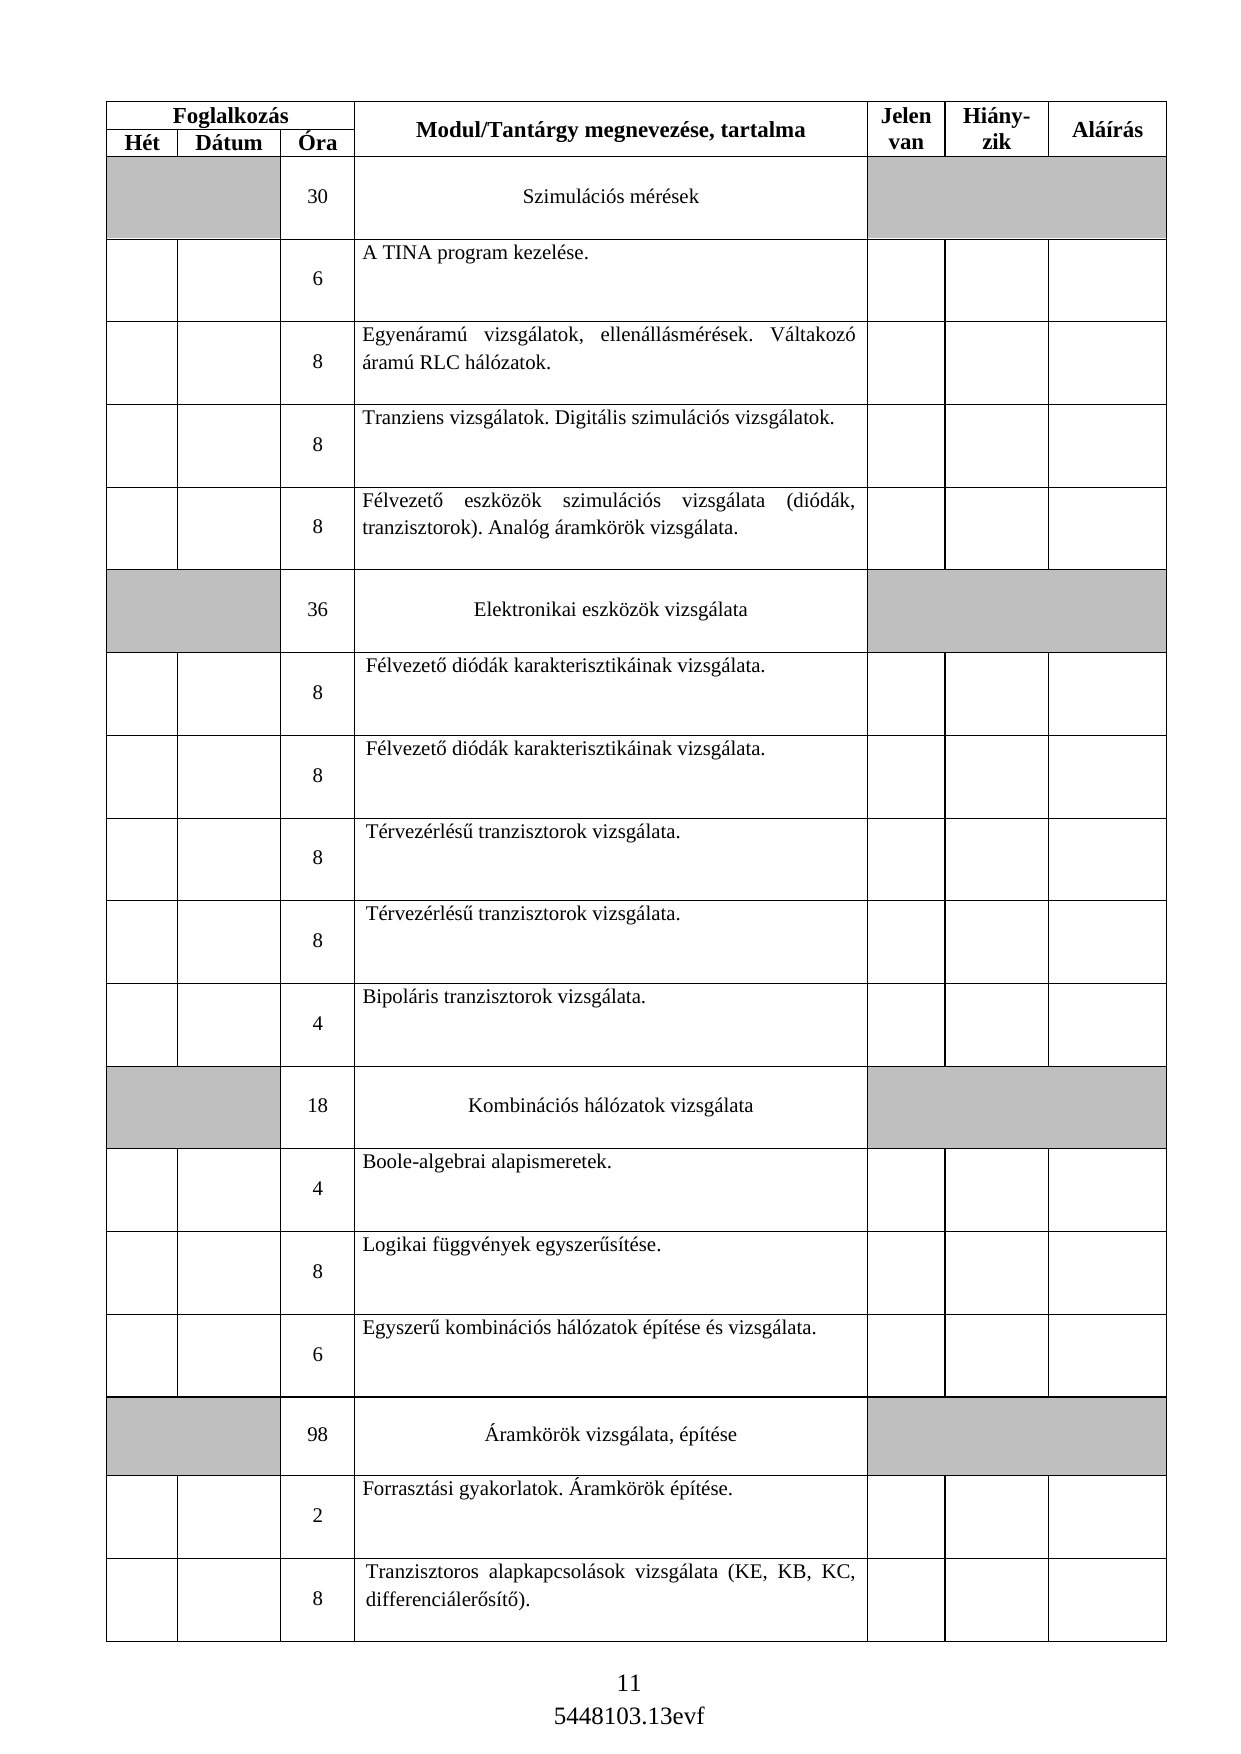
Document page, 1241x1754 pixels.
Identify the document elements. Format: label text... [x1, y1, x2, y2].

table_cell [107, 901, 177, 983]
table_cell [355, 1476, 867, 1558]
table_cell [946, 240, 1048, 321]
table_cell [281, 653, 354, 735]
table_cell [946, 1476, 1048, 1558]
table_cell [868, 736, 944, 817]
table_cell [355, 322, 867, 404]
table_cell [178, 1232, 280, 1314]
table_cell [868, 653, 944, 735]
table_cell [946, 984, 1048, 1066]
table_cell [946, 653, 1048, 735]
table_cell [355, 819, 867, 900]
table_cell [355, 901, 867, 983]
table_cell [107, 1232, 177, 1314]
table_header Jelen van (fő) [868, 102, 944, 156]
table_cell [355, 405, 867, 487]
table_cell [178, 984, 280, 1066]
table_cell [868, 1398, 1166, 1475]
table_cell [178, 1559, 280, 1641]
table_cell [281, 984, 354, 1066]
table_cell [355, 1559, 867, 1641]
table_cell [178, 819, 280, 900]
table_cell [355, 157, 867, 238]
table_header Foglalkozás [107, 102, 354, 128]
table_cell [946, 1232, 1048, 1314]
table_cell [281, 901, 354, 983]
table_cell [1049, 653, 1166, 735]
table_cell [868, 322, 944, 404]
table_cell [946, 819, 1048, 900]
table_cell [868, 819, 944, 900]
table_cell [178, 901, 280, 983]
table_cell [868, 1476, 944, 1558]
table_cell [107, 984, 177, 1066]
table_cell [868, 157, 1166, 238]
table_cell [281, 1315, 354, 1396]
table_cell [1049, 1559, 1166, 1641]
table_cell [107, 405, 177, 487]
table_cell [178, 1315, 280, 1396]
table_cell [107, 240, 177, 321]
table_cell Hét [107, 130, 177, 156]
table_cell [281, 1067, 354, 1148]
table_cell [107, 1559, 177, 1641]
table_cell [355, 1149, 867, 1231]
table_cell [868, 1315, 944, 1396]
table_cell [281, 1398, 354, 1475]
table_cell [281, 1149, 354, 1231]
table_header Modul/Tantárgy megnevezése, tartalma [355, 102, 867, 156]
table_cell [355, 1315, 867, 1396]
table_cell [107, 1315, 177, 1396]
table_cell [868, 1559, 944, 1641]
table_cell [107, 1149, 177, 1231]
table_cell Óra [281, 130, 354, 156]
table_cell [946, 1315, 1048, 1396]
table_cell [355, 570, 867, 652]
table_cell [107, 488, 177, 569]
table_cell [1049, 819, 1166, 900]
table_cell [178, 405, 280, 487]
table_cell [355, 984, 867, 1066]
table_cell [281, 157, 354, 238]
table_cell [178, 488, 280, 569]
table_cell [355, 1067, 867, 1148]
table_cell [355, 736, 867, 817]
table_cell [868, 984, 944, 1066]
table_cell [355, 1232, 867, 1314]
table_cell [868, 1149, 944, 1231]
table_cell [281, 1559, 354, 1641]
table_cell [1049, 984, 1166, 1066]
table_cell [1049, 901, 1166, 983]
table_header Aláírás [1049, 102, 1166, 156]
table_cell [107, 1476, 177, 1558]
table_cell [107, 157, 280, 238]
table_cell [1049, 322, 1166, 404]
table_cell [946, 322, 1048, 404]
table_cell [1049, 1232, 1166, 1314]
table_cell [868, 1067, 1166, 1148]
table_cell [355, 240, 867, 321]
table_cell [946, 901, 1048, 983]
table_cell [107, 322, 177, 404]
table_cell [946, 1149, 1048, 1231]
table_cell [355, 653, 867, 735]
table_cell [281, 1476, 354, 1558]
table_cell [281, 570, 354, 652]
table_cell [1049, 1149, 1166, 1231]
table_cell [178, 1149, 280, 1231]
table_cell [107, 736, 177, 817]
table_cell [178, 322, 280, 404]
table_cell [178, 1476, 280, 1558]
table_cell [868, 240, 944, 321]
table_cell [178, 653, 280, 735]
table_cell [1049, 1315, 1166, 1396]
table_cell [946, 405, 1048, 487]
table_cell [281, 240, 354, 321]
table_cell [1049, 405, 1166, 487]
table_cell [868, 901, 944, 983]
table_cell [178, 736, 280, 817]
table_cell Dátum [178, 130, 280, 156]
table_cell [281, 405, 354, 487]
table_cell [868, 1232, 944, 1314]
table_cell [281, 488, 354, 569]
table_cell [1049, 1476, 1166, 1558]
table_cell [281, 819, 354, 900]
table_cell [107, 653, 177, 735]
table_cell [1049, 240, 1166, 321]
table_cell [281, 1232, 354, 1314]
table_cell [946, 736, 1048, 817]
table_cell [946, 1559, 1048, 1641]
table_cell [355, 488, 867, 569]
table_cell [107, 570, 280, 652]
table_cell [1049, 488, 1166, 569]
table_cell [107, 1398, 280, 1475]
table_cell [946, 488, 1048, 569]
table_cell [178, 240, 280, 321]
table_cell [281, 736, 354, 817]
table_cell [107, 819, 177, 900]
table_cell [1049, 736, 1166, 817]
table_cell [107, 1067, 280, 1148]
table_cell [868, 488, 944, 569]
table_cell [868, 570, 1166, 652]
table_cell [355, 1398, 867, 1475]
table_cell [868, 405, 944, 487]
table_header Hiány- zik (fő) [946, 102, 1048, 156]
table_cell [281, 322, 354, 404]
